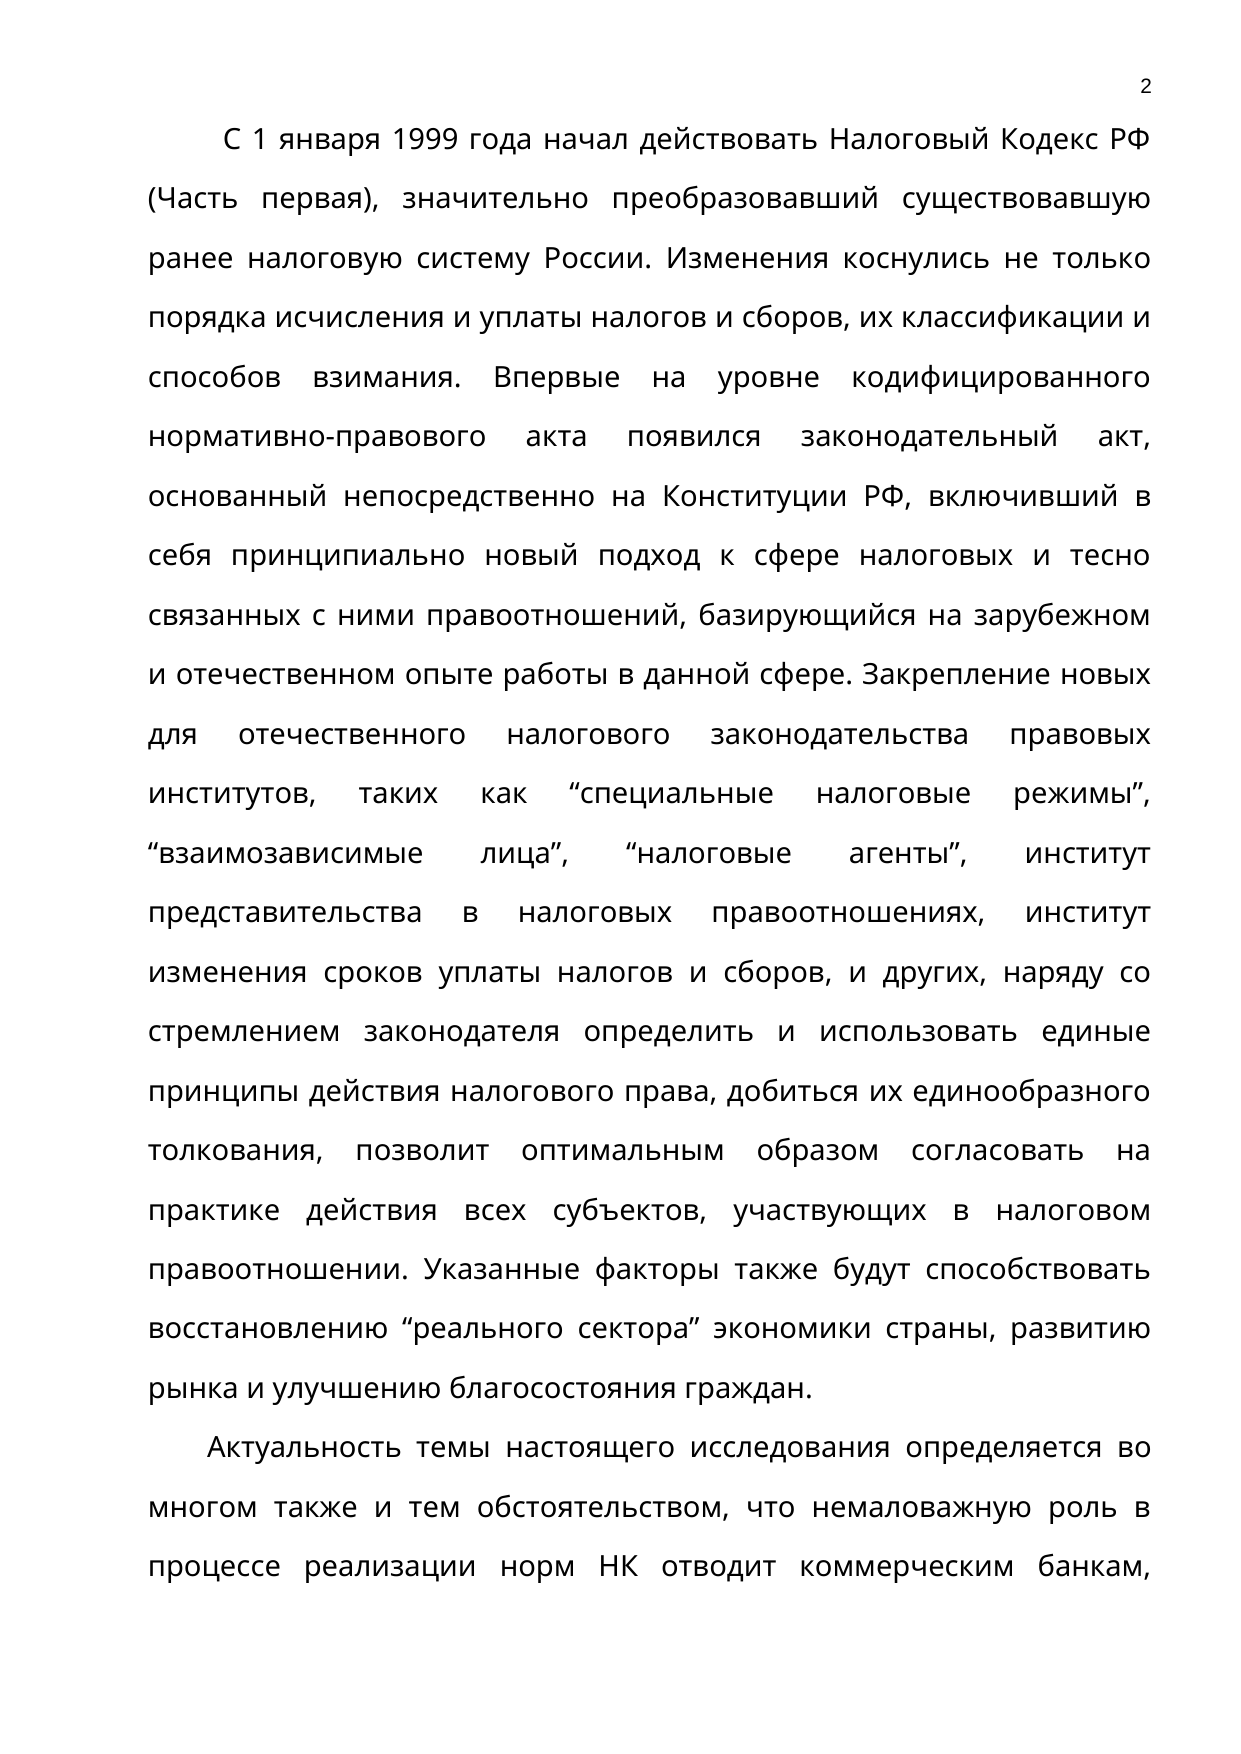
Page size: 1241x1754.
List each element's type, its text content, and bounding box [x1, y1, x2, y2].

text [148, 1427, 1152, 1585]
text С 1 января 1999 года начал действовать Налоговый Кодекс РФ (Часть первая), значительно преобразовавший существовавшую ранее налоговую систему России. Изменения коснулись не только порядка исчисления и уплаты налогов и сборов, их классификации и способов взимания. Впервые на уровне кодифицированного нормативно-правового акта появился законодательный акт, основанный непосредственно на Конституции РФ, включивший в себя принципиально новый подход к сфере налоговых и тесно связанных с ними правоотношений, базирующийся на зарубежном и отечественном опыте работы в данной сфере. Закрепление новых для отечественного налогового законодательства правовых институтов, таких как “специальные налоговые режимы”, “взаимозависимые лица”, “налоговые агенты”, институт представительства в налоговых правоотношениях, институт изменения сроков уплаты налогов и сборов, и других, наряду со стремлением законодателя определить и использовать единые принципы действия налогового права, добиться их единообразного толкования, позволит оптимальным образом согласовать на практике действия всех субъектов, участвующих в налоговом правоотношении. Указанные факторы также будут способствовать восстановлению “реального сектора” экономики страны, развитию рынка и улучшению благосостояния граждан. [148, 118, 1152, 1407]
